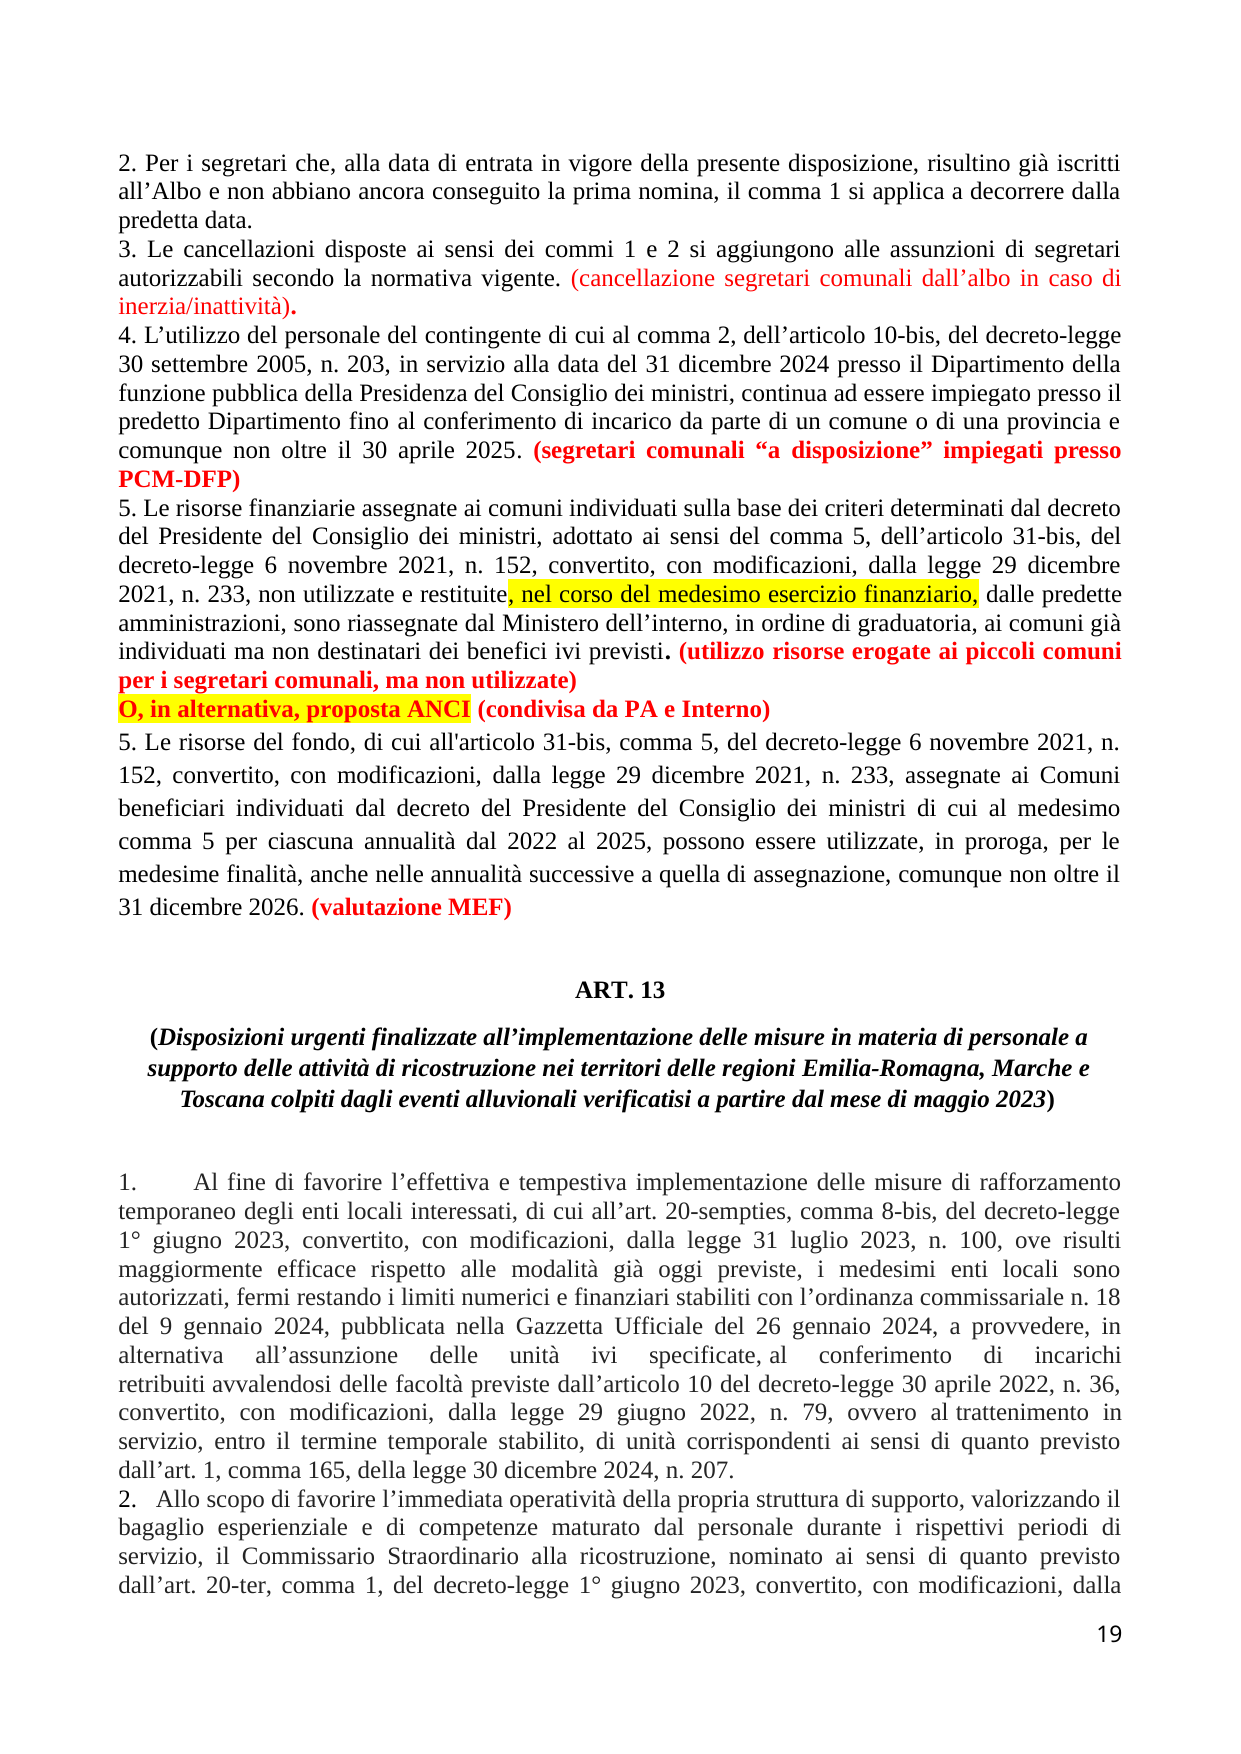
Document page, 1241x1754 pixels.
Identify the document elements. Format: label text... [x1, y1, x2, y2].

subtitle ART. 13 [118, 975, 1122, 1003]
text 5. Le risorse finanziarie assegnate ai comuni individuati sulla base dei criteri determinati dal decreto del Presidente del Consiglio dei ministri, adottato ai sensi del comma 5, dell’articolo 31-bis, del decreto-legge 6 novembre 2021, n. 152, convertito, con modificazioni, dalla legge 29 dicembre 2021, n. 233, non utilizzate e restituite, nel corso del medesimo esercizio finanziario, dalle predette amministrazioni, sono riassegnate dal Ministero dell’interno, in ordine di graduatoria, ai comuni già individuati ma non destinatari dei benefici ivi previsti. (utilizzo risorse erogate ai piccoli comuni per i segretari comunali, ma non utilizzate) [118, 493, 1122, 694]
text O, in alternativa, proposta ANCI (condivisa da PA e Interno) [471, 694, 1122, 723]
list Al fine di favorire l’effettiva e tempestiva implementazione delle misure di rafforzamento temporaneo degli enti locali interessati, di cui all’art. 20-sempties, comma 8-bis, del decreto-legge 1° giugno 2023, convertito, con modificazioni, dalla legge 31 luglio 2023, n. 100, ove risulti maggiormente efficace rispetto alle modalità già oggi previste, i medesimi enti locali sono autorizzati, fermi restando i limiti numerici e finanziari stabiliti con l’ordinanza commissariale n. 18 del 9 gennaio 2024, pubblicata nella Gazzetta Ufficiale del 26 gennaio 2024, a provvedere, in alternativa all’assunzione delle unità ivi specificate, al conferimento di incarichi retribuiti avvalendosi delle facoltà previste dall’articolo 10 del decreto-legge 30 aprile 2022, n. 36, convertito, con modificazioni, dalla legge 29 giugno 2022, n. 79, ovvero al trattenimento in servizio, entro il termine temporale stabilito, di unità corrispondenti ai sensi di quanto previsto dall’art. 1, comma 165, della legge 30 dicembre 2024, n. 207. [118, 1167, 1122, 1484]
text 5. Le risorse del fondo, di cui all'articolo 31-bis, comma 5, del decreto-legge 6 novembre 2021, n. 152, convertito, con modificazioni, dalla legge 29 dicembre 2021, n. 233, assegnate ai Comuni beneficiari individuati dal decreto del Presidente del Consiglio dei ministri di cui al medesimo comma 5 per ciascuna annualità dal 2022 al 2025, possono essere utilizzate, in proroga, per le medesime finalità, anche nelle annualità successive a quella di assegnazione, comunque non oltre il 31 dicembre 2026. (valutazione MEF) [118, 727, 1122, 921]
text 3. Le cancellazioni disposte ai sensi dei commi 1 e 2 si aggiungono alle assunzioni di segretari autorizzabili secondo la normativa vigente. (cancellazione segretari comunali dall’albo in caso di inerzia/inattività). [118, 234, 1122, 320]
subtitle (Disposizioni urgenti finalizzate all’implementazione delle misure in materia di personale a supporto delle attività di ricostruzione nei territori delle regioni Emilia-Romagna, Marche e Toscana colpiti dagli eventi alluvionali verificatisi a partire dal mese di maggio 2023) [118, 1022, 1122, 1156]
text 2. Per i segretari che, alla data di entrata in vigore della presente disposizione, risultino già iscritti all’Albo e non abbiano ancora conseguito la prima nomina, il comma 1 si applica a decorrere dalla predetta data. [118, 148, 1122, 234]
text 4. L’utilizzo del personale del contingente di cui al comma 2, dell’articolo 10-bis, del decreto-legge 30 settembre 2005, n. 203, in servizio alla data del 31 dicembre 2024 presso il Dipartimento della funzione pubblica della Presidenza del Consiglio dei ministri, continua ad essere impiegato presso il predetto Dipartimento fino al conferimento di incarico da parte di un comune o di una provincia e comunque non oltre il 30 aprile 2025. (segretari comunali “a disposizione” impiegati presso PCM-DFP) [118, 435, 1122, 493]
text 4. L’utilizzo del personale del contingente di cui al comma 2, dell’articolo 10-bis, del decreto-legge 30 settembre 2005, n. 203, in servizio alla data del 31 dicembre 2024 presso il Dipartimento della funzione pubblica della Presidenza del Consiglio dei ministri, continua ad essere impiegato presso il predetto Dipartimento fino al conferimento di incarico da parte di un comune o di una provincia e comunque non oltre il 30 aprile 2025. (segretari comunali “a disposizione” impiegati presso PCM-DFP) [118, 320, 1122, 435]
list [118, 1484, 1122, 1599]
